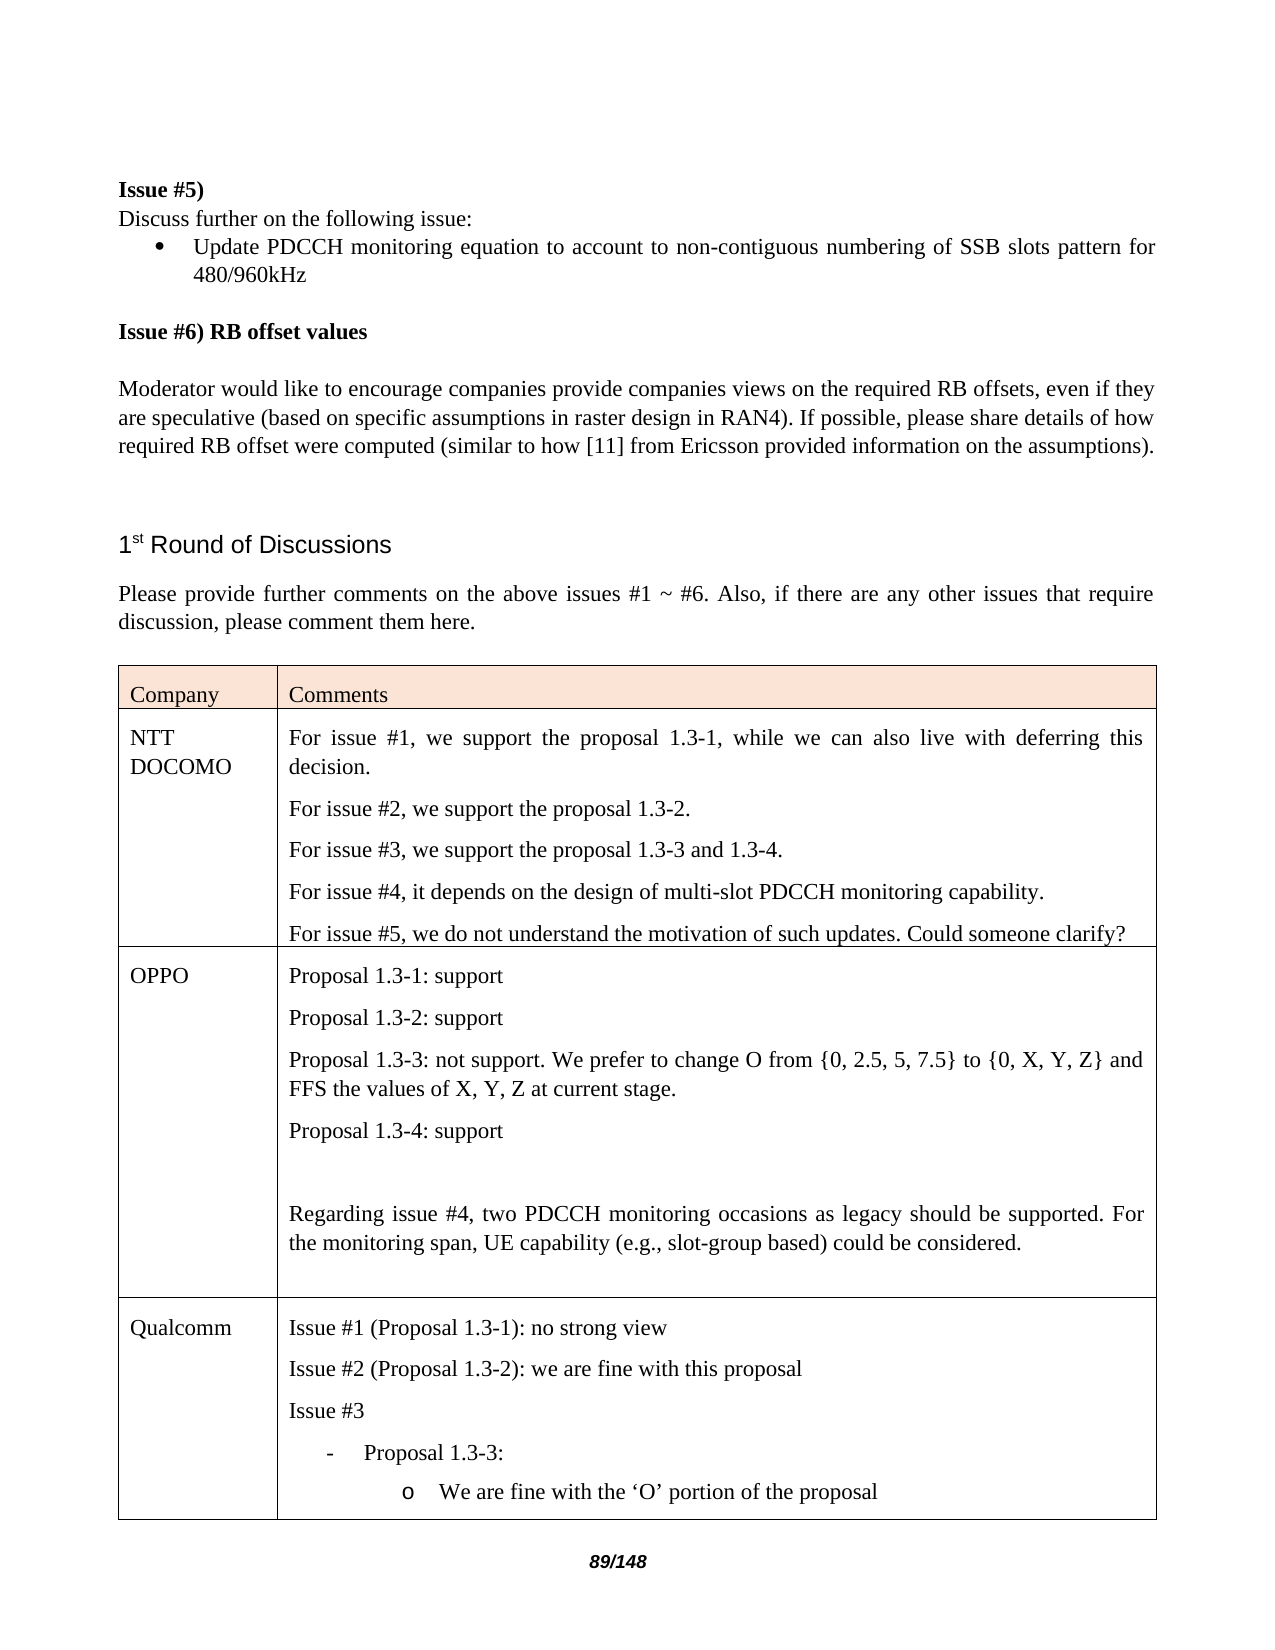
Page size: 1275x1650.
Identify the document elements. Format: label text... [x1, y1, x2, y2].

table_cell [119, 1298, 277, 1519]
text Issue #5) [118, 176, 1157, 202]
list Update PDCCH monitoring equation to account to non-contiguous numbering of SSB slots pattern for 480/960kHz [156, 233, 1157, 288]
text Issue #6) RB offset values [118, 318, 1157, 345]
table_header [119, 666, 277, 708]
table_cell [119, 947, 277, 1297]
text Moderator would like to encourage companies provide companies views on the required RB offsets, even if they are speculative (based on specific assumptions in raster design in RAN4). If possible, please share details of how required RB offset were computed (similar to how [11] from Ericsson provided information on the assumptions). [118, 375, 1157, 458]
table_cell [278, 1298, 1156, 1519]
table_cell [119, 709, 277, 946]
text Discuss further on the following issue: [118, 204, 1157, 231]
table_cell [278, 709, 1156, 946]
text Please provide further comments on the above issues #1 ~ #6. Also, if there are any other issues that require discussion, please comment them here. [118, 580, 1157, 634]
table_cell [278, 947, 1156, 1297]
subtitle 1st Round of Discussions [118, 530, 1157, 559]
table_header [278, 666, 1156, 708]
